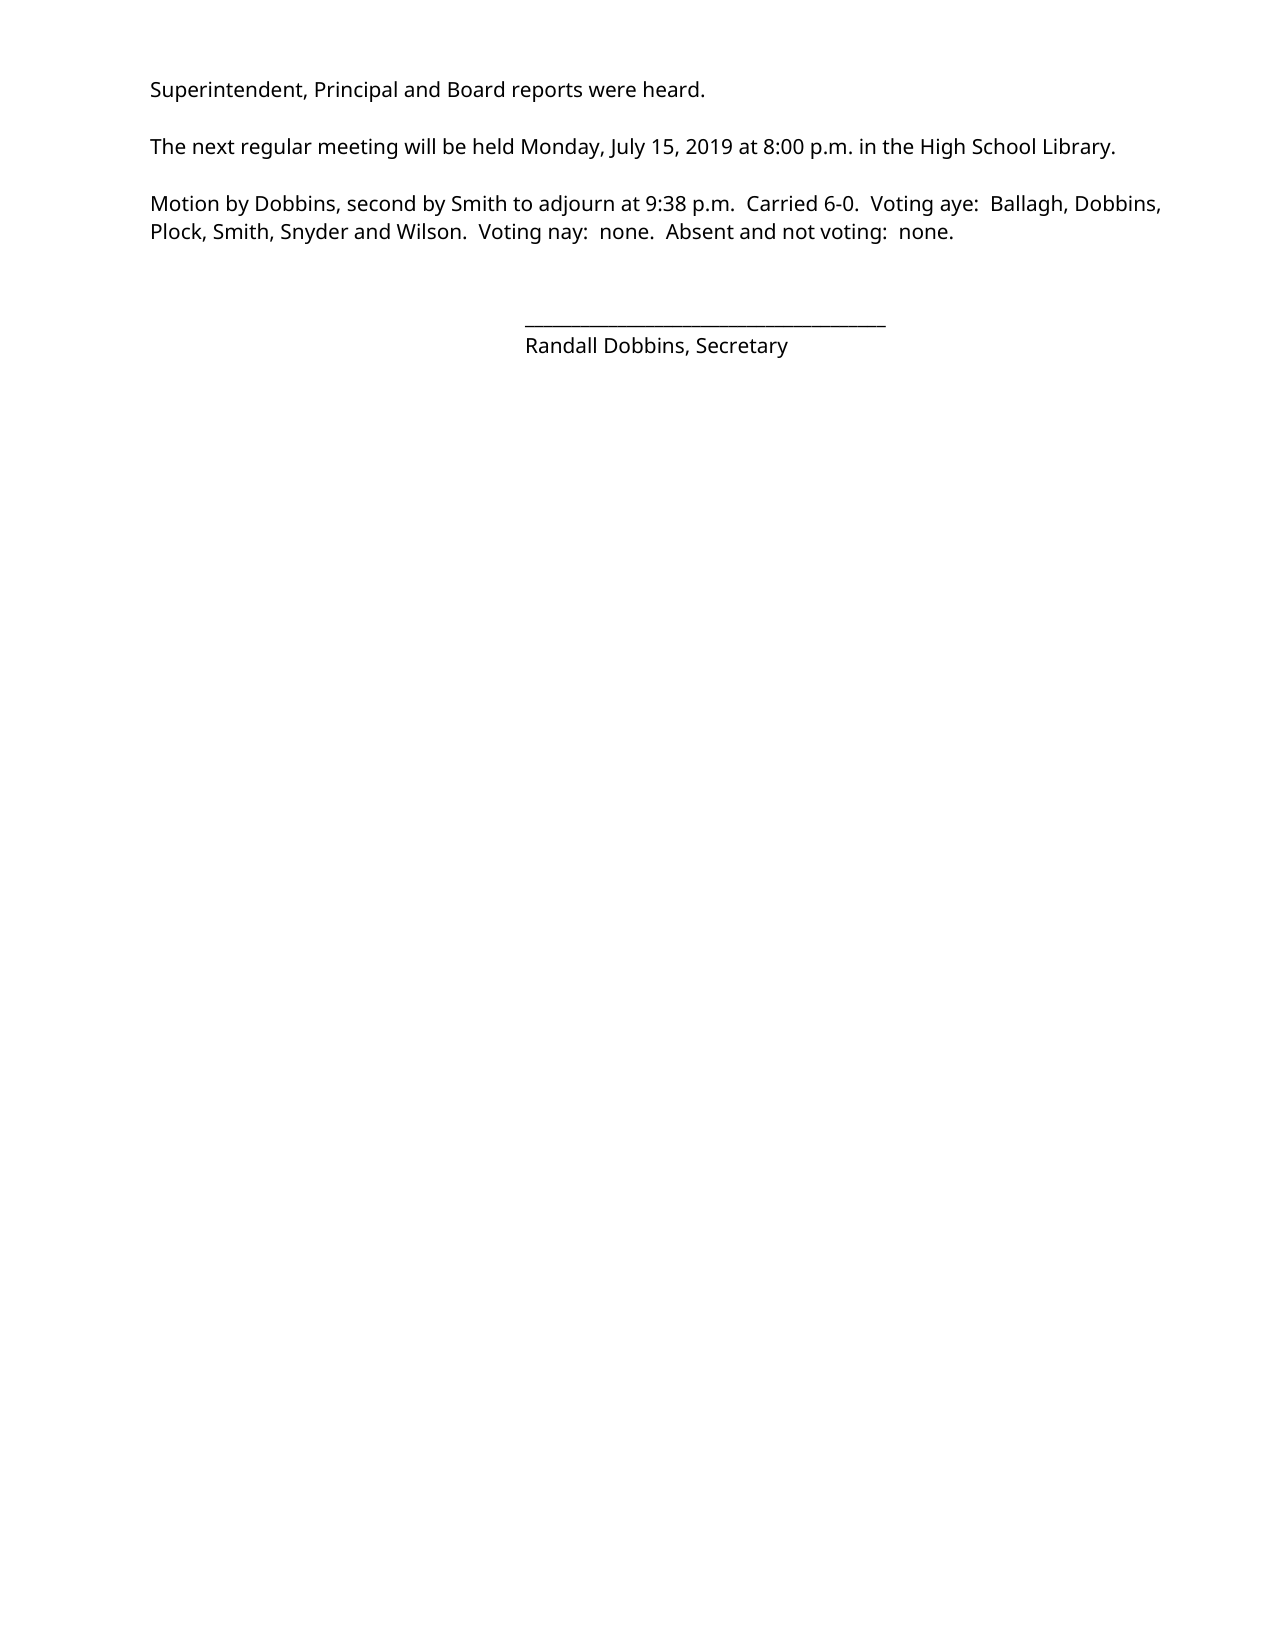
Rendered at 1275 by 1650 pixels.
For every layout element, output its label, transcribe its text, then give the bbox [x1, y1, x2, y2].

text Randall Dobbins, Secretary [150, 331, 1200, 359]
text _______________________________________ [150, 302, 1200, 331]
text Superintendent, Principal and Board reports were heard. [150, 75, 1200, 103]
text Motion by Dobbins, second by Smith to adjourn at 9:38 p.m. Carried 6-0. Voting aye: Ballagh, Dobbins, Plock, Smith, Snyder and Wilson. Voting nay: none. Absent and not voting: none. [150, 189, 1200, 246]
text The next regular meeting will be held Monday, July 15, 2019 at 8:00 p.m. in the High School Library. [150, 132, 1200, 160]
